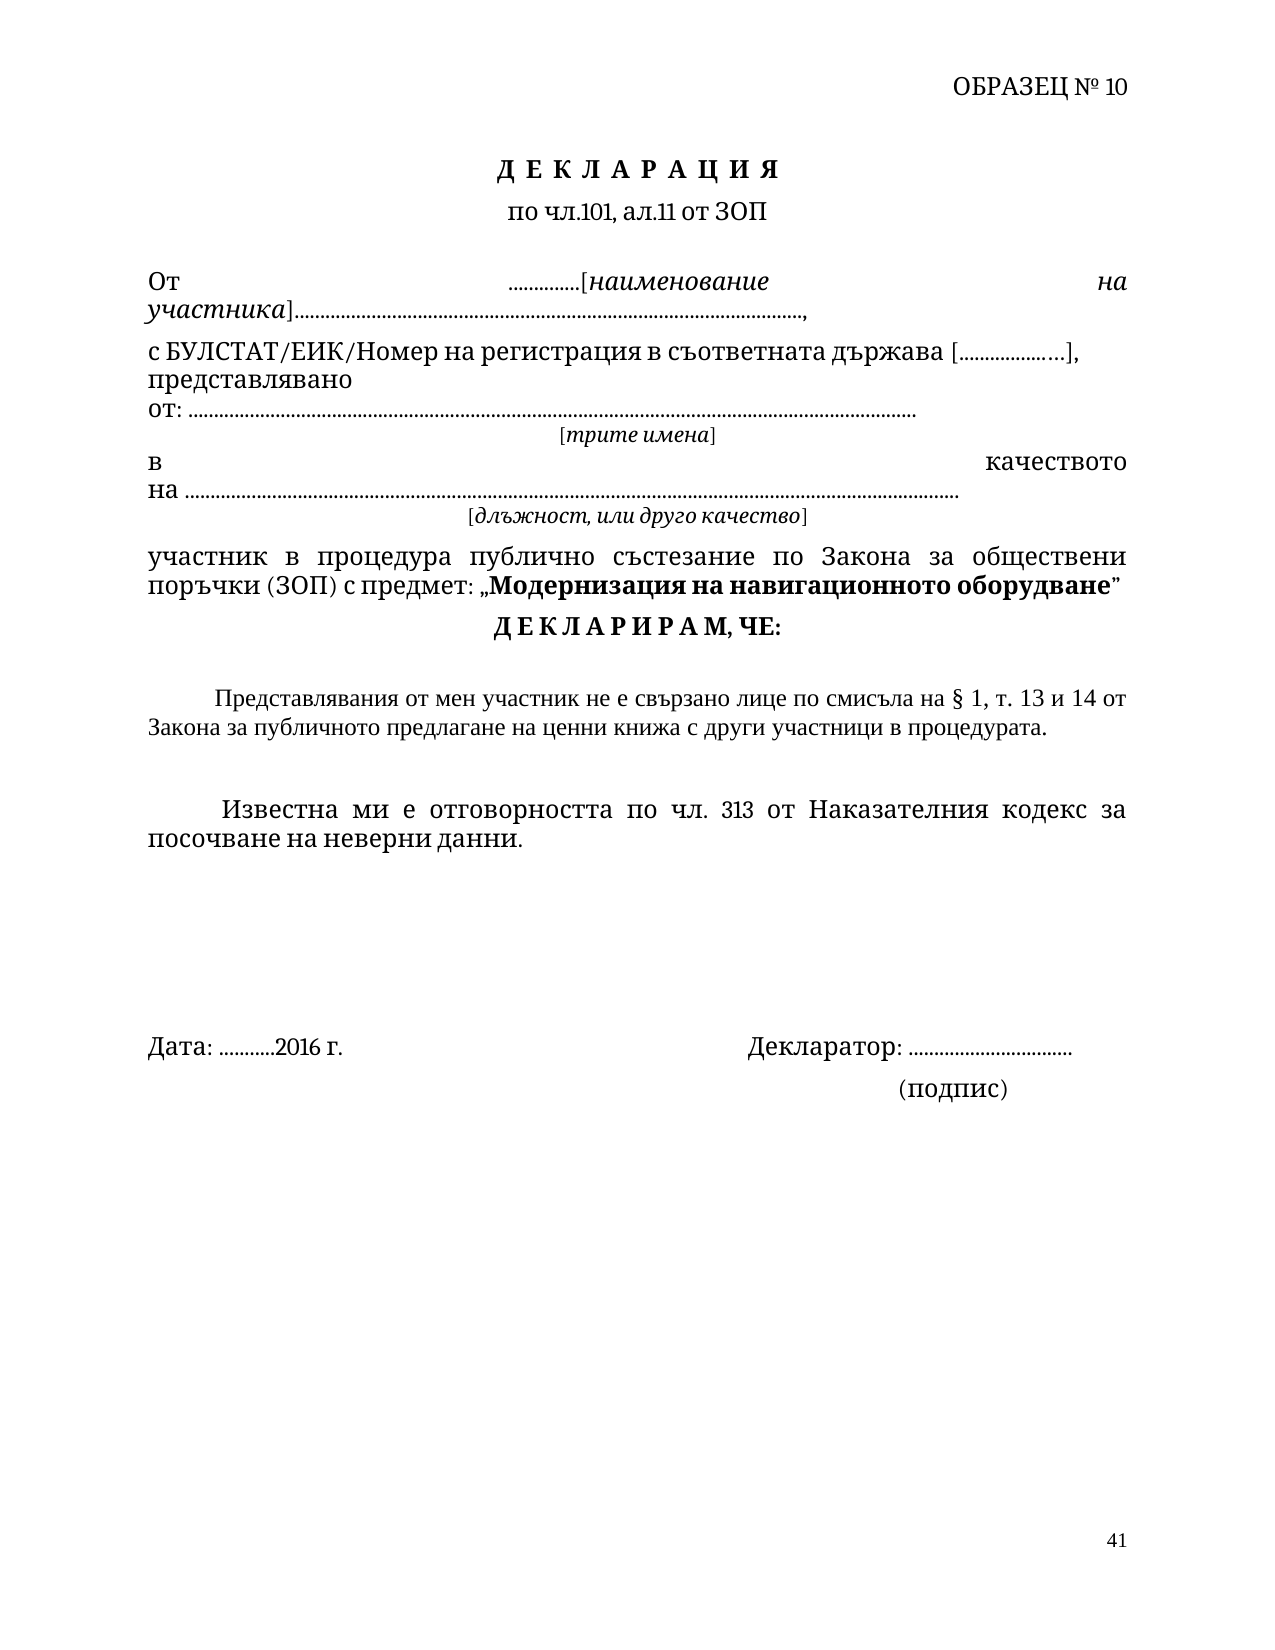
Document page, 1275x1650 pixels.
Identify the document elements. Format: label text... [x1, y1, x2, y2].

text [длъжност, или друго качество] [148, 505, 1127, 529]
text Дата: ...........2016 г. Декларатор: ................................ [148, 1032, 1127, 1062]
text Представлявания от мен участник не е свързано лице по смисъла на § 1, т. 13 и 14 от Закона за публичното предлагане на ценни книжа с други участници в процедурата. [148, 683, 1127, 741]
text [148, 72, 1127, 101]
text От ..............[наименование на участника]..................................................................................................., [148, 267, 1127, 325]
text представлявано от: .............................................................................................................................................. [148, 366, 1127, 424]
text Д Е К Л А Р А Ц И Я [148, 155, 1127, 184]
text с БУЛСТАТ/ЕИК/Номер на регистрация в съответната държава [.................…], [148, 337, 1127, 366]
text участник в процедура публично състезание по Закона за обществени поръчки (ЗОП) с предмет: „Модернизация на навигационното оборудване” [148, 542, 1127, 600]
text Известна ми е отговорността по чл. 313 от Наказателния кодекс за посочване на неверни данни. [148, 795, 1127, 853]
text (подпис) [148, 1074, 1127, 1103]
text [трите имена] [148, 424, 1127, 448]
text Д Е К Л А Р И Р А М, ЧЕ: [148, 612, 1127, 642]
text по чл.101, ал.11 от ЗОП [148, 197, 1127, 226]
text в качеството на ....................................................................................................................................................... [148, 448, 1127, 505]
